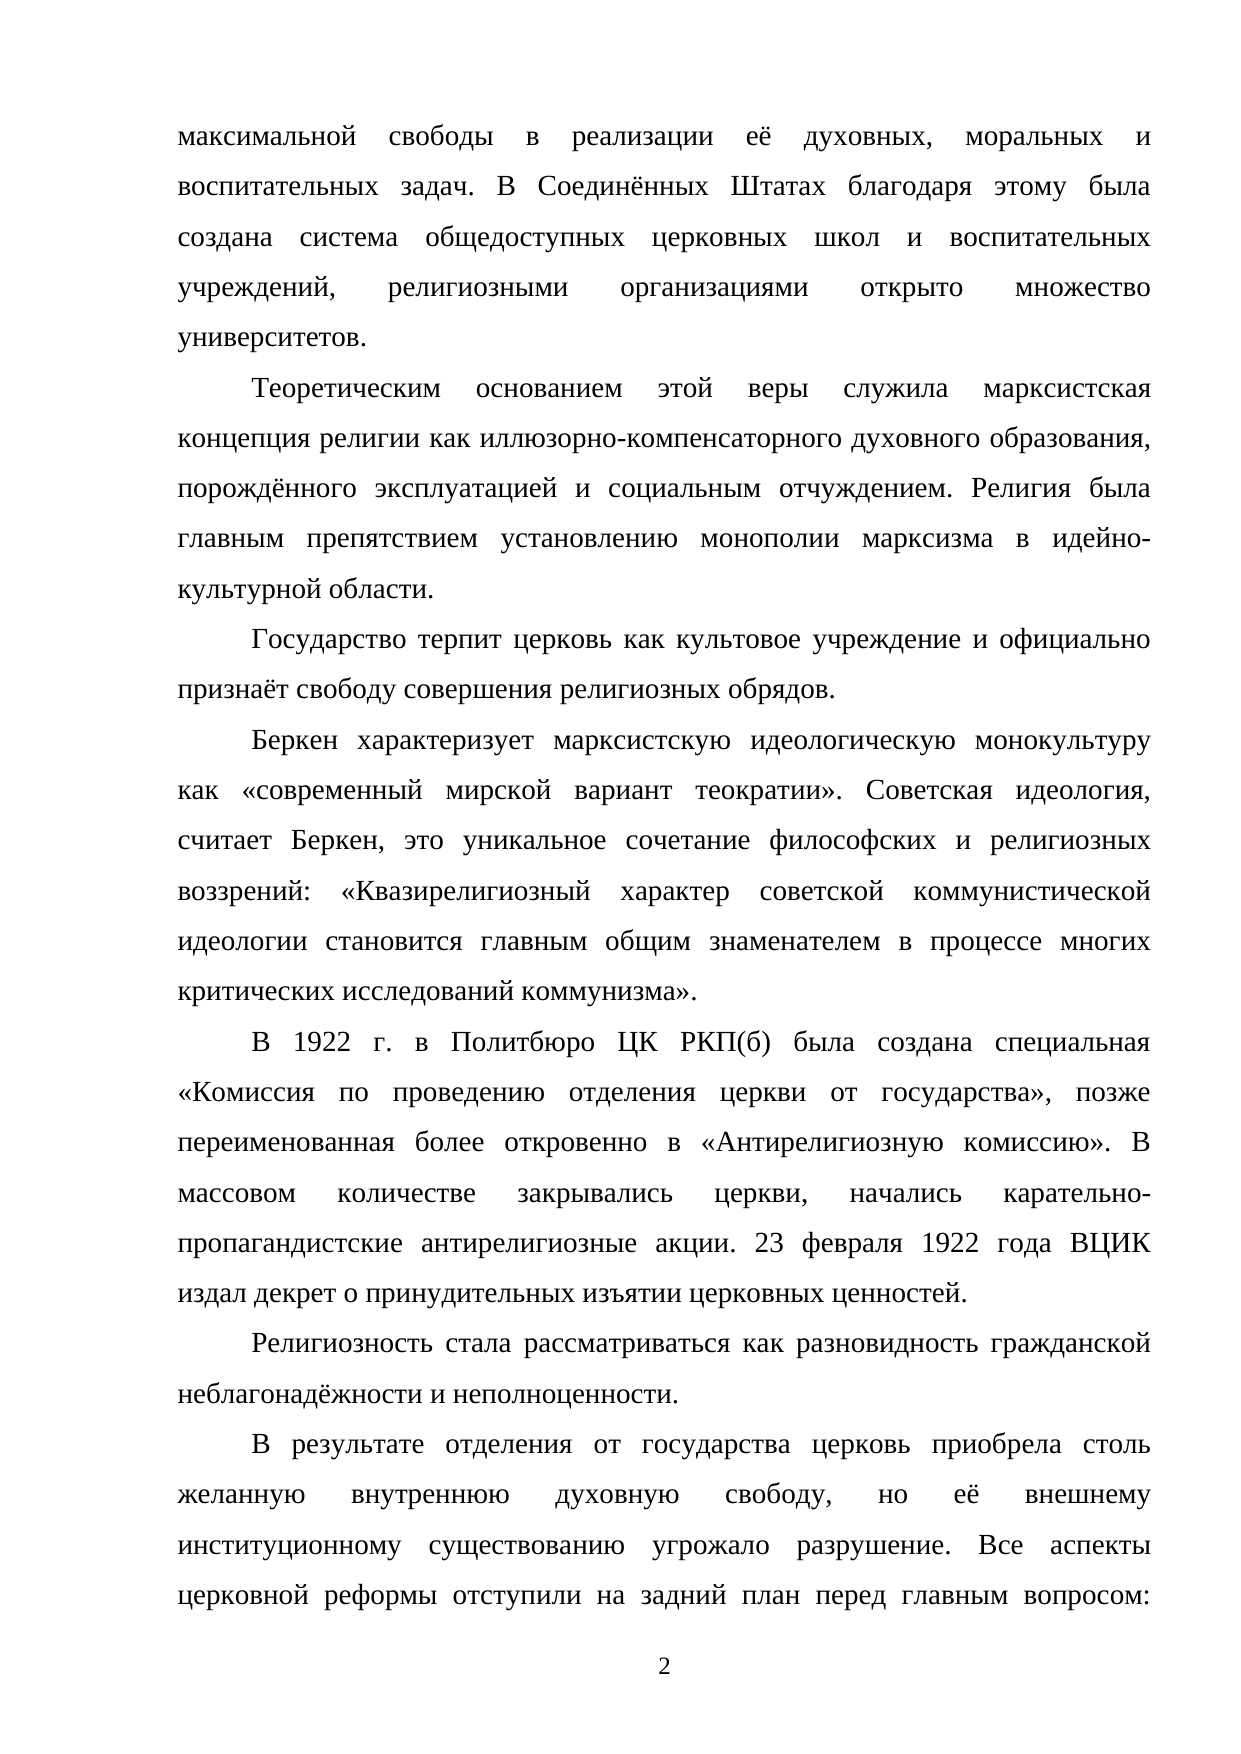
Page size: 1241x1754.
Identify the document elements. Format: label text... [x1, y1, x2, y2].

text Религиозность стала рассматриваться как разновидность гражданской неблагонадёжности и неполноценности. [177, 1326, 1152, 1409]
text Государство терпит церковь как культовое учреждение и официально признаёт свободу совершения религиозных обрядов. [177, 621, 1152, 705]
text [177, 1426, 1152, 1611]
text Беркен характеризует марксистскую идеологическую монокультуру как «современный мирской вариант теократии». Советская идеология, считает Беркен, это уникальное сочетание философских и религиозных воззрений: «Квазирелигиозный характер советской коммунистической идеологии становится главным общим знаменателем в процессе многих критических исследований коммунизма». [177, 722, 1152, 1007]
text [177, 118, 1152, 353]
text В 1922 г. в Политбюро ЦК РКП(б) была создана специальная «Комиссия по проведению отделения церкви от государства», позже переименованная более откровенно в «Антирелигиозную комиссию». В массовом количестве закрывались церкви, начались карательно-пропагандистские антирелигиозные акции. 23 февраля 1922 года ВЦИК издал декрет о принудительных изъятии церковных ценностей. [177, 1024, 1152, 1309]
text Теоретическим основанием этой веры служила марксистская концепция религии как иллюзорно-компенсаторного духовного образования, порождённого эксплуатацией и социальным отчуждением. Религия была главным препятствием установлению монополии марксизма в идейно-культурной области. [177, 370, 1152, 604]
